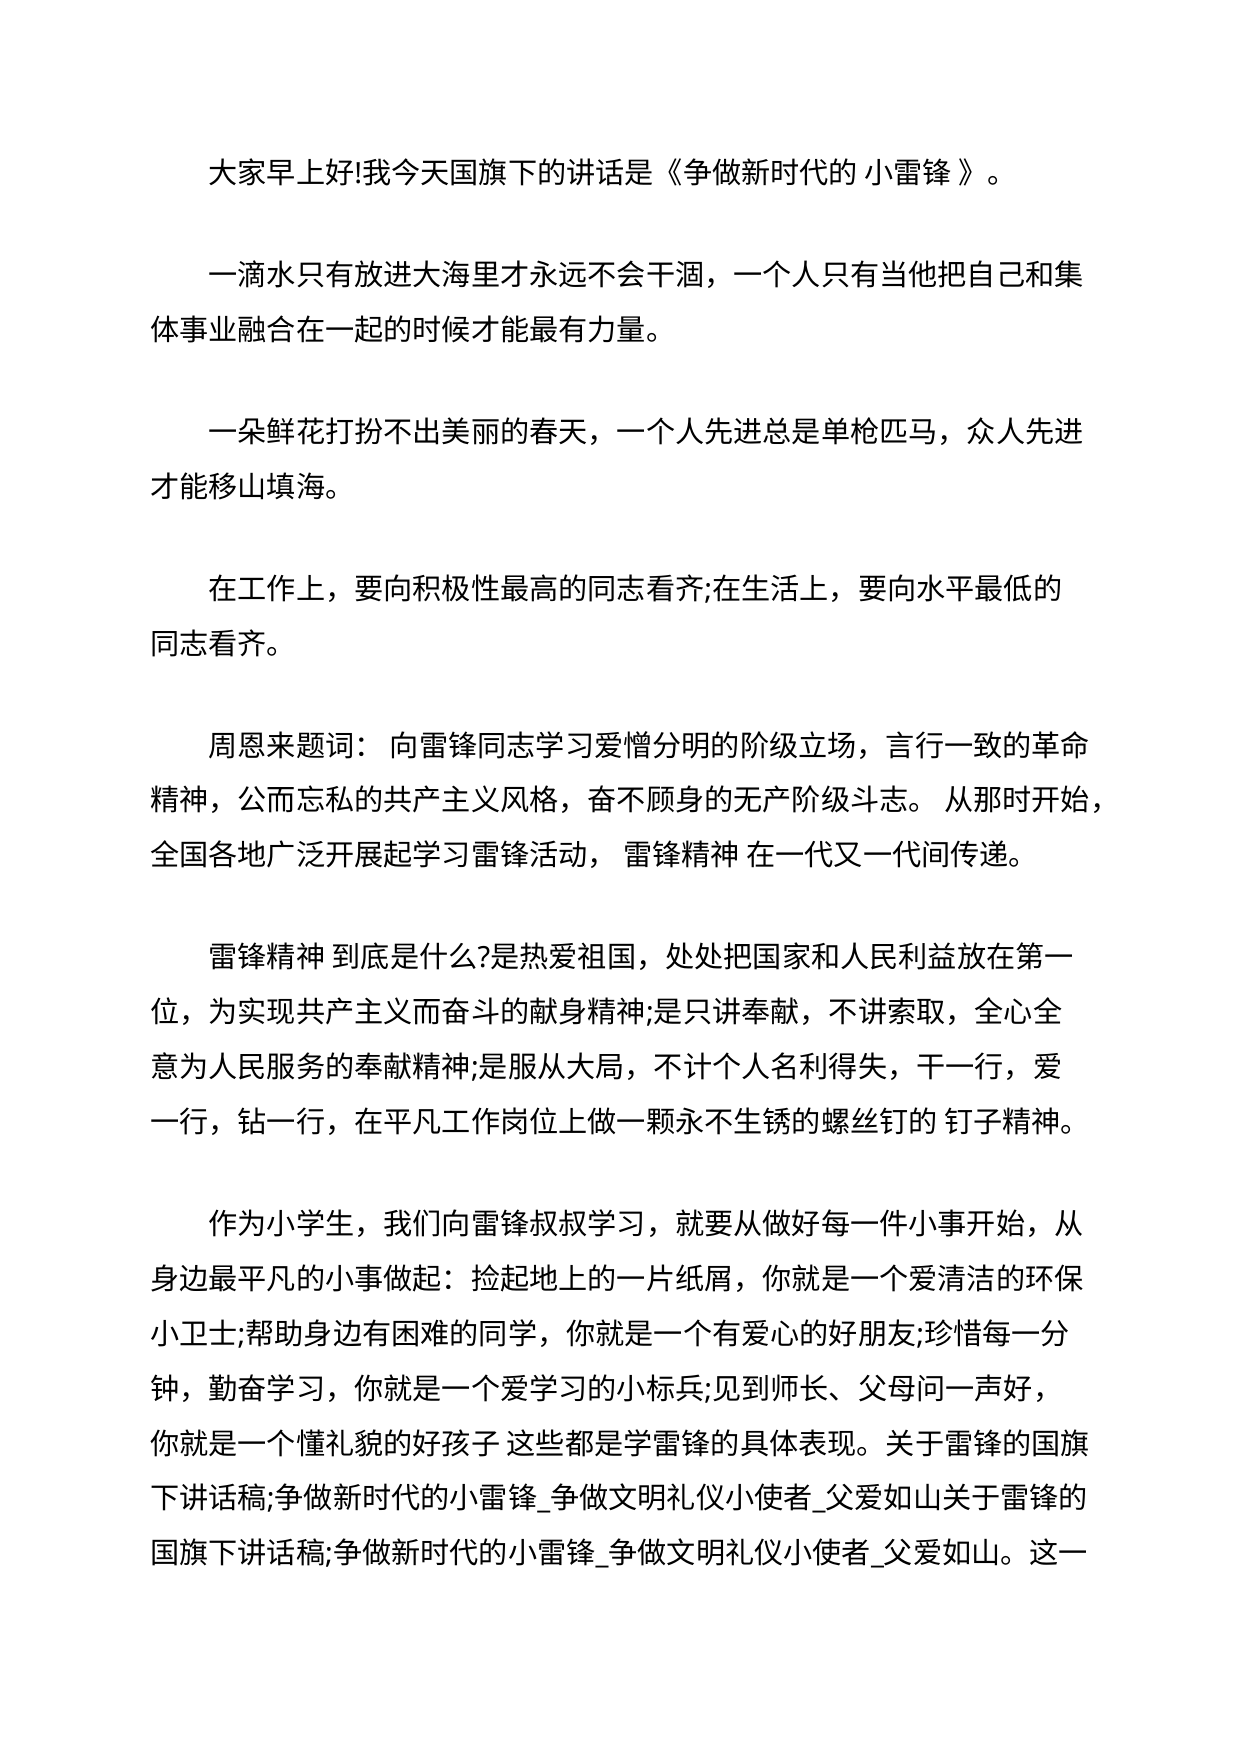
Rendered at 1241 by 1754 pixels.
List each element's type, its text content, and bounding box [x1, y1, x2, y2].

text 雷锋精神 到底是什么?是热爱祖国，处处把国家和人民利益放在第一位，为实现共产主义而奋斗的献身精神;是只讲奉献，不讲索取，全心全意为人民服务的奉献精神;是服从大局，不计个人名利得失，干一行，爱一行，钻一行，在平凡工作岗位上做一颗永不生锈的螺丝钉的 钉子精神。 [150, 934, 1090, 1141]
text 一滴水只有放进大海里才永远不会干涸，一个人只有当他把自己和集体事业融合在一起的时候才能最有力量。 [150, 252, 1090, 349]
text 一朵鲜花打扮不出美丽的春天，一个人先进总是单枪匹马，众人先进才能移山填海。 [150, 409, 1090, 506]
text 大家早上好!我今天国旗下的讲话是《争做新时代的 小雷锋 》。 [150, 150, 1090, 192]
text 在工作上，要向积极性最高的同志看齐;在生活上，要向水平最低的同志看齐。 [150, 565, 1090, 663]
text 周恩来题词： 向雷锋同志学习爱憎分明的阶级立场，言行一致的革命精神，公而忘私的共产主义风格，奋不顾身的无产阶级斗志。 从那时开始，全国各地广泛开展起学习雷锋活动， 雷锋精神 在一代又一代间传递。 [150, 722, 1090, 874]
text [150, 1200, 1090, 1572]
